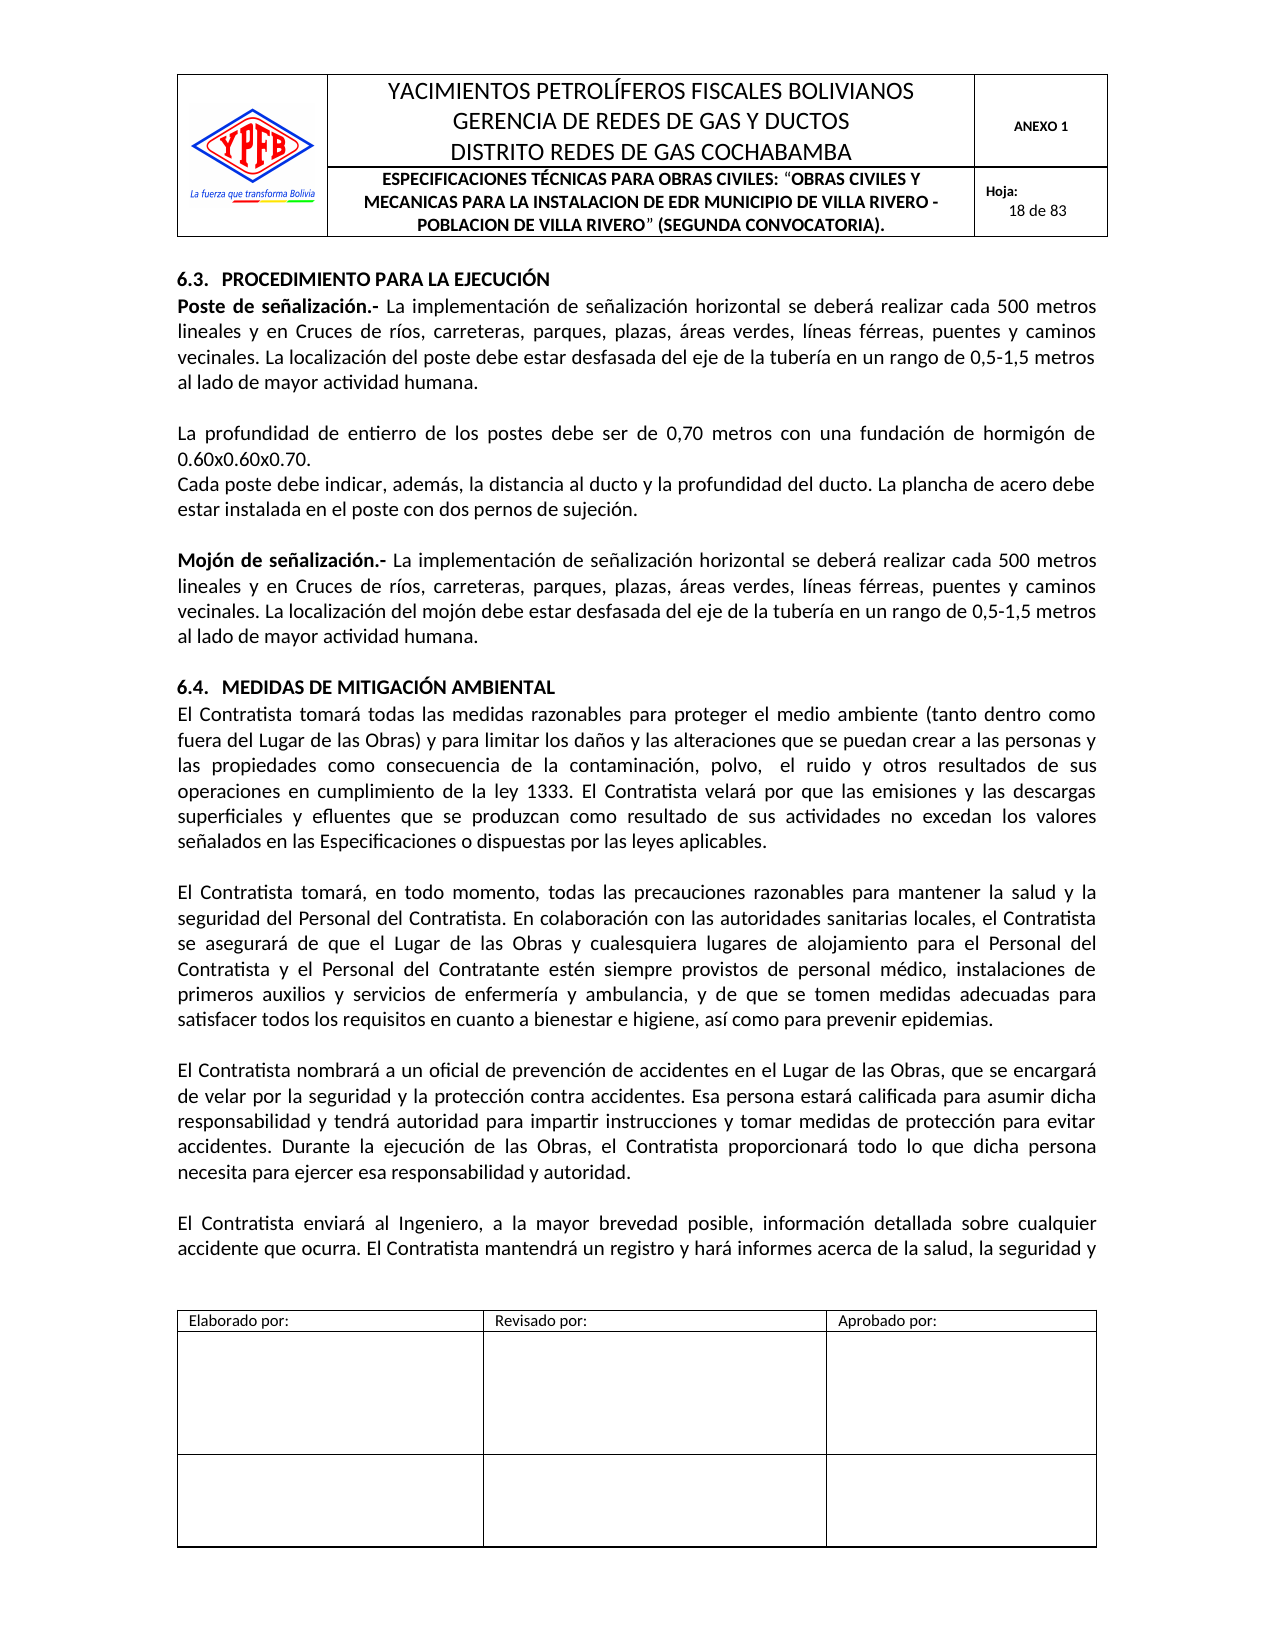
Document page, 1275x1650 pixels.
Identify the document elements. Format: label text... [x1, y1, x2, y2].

text Mojón de señalización.- La implementación de señalización horizontal se deberá realizar cada 500 metros lineales y en Cruces de ríos, carreteras, parques, plazas, áreas verdes, líneas férreas, puentes y caminos vecinales. La localización del mojón debe estar desfasada del eje de la tubería en un rango de 0,5-1,5 metros al lado de mayor actividad humana. [177, 547, 1098, 649]
text El Contratista nombrará a un oficial de prevención de accidentes en el Lugar de las Obras, que se encargará de velar por la seguridad y la protección contra accidentes. Esa persona estará calificada para asumir dicha responsabilidad y tendrá autoridad para impartir instrucciones y tomar medidas de protección para evitar accidentes. Durante la ejecución de las Obras, el Contratista proporcionará todo lo que dicha persona necesita para ejercer esa responsabilidad y autoridad. [177, 1057, 1098, 1184]
subtitle PROCEDIMIENTO PARA LA EJECUCIÓN [177, 266, 1098, 291]
text La profundidad de entierro de los postes debe ser de 0,70 metros con una fundación de hormigón de 0.60x0.60x0.70. [177, 420, 1098, 471]
subtitle MEDIDAS DE MITIGACIÓN AMBIENTAL [177, 674, 1098, 699]
text El Contratista tomará, en todo momento, todas las precauciones razonables para mantener la salud y la seguridad del Personal del Contratista. En colaboración con las autoridades sanitarias locales, el Contratista se asegurará de que el Lugar de las Obras y cualesquiera lugares de alojamiento para el Personal del Contratista y el Personal del Contratante estén siempre provistos de personal médico, instalaciones de primeros auxilios y servicios de enfermería y ambulancia, y de que se tomen medidas adecuadas para satisfacer todos los requisitos en cuanto a bienestar e higiene, así como para prevenir epidemias. [177, 879, 1098, 1032]
text Poste de señalización.- La implementación de señalización horizontal se deberá realizar cada 500 metros lineales y en Cruces de ríos, carreteras, parques, plazas, áreas verdes, líneas férreas, puentes y caminos vecinales. La localización del poste debe estar desfasada del eje de la tubería en un rango de 0,5-1,5 metros al lado de mayor actividad humana. [177, 293, 1098, 395]
picture [188, 103, 316, 208]
text El Contratista tomará todas las medidas razonables para proteger el medio ambiente (tanto dentro como fuera del Lugar de las Obras) y para limitar los daños y las alteraciones que se puedan crear a las personas y las propiedades como consecuencia de la contaminación, polvo, el ruido y otros resultados de sus operaciones en cumplimiento de la ley 1333. El Contratista velará por que las emisiones y las descargas superficiales y efluentes que se produzcan como resultado de sus actividades no excedan los valores señalados en las Especificaciones o dispuestas por las leyes aplicables. [177, 702, 1098, 854]
text Cada poste debe indicar, además, la distancia al ducto y la profundidad del ducto. La plancha de acero debe estar instalada en el poste con dos pernos de sujeción. [177, 471, 1098, 522]
